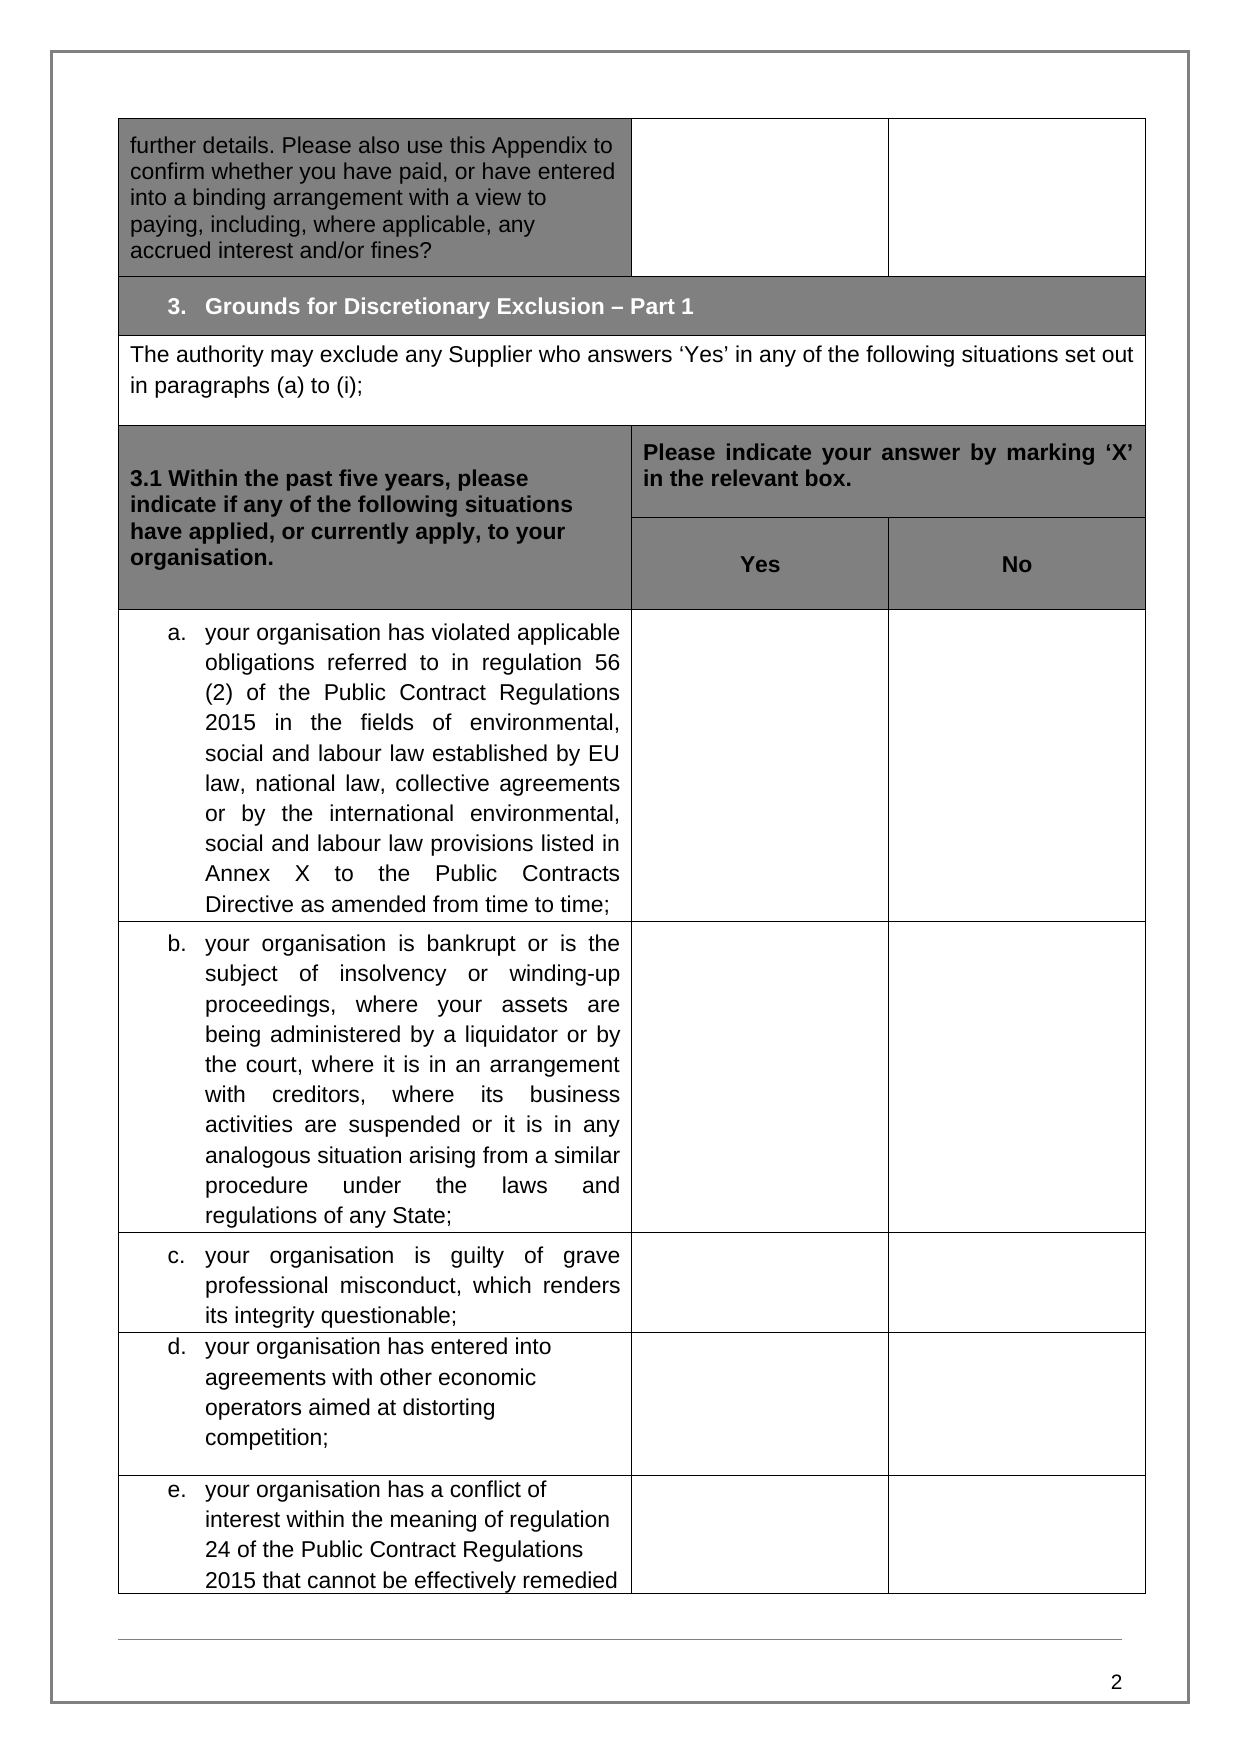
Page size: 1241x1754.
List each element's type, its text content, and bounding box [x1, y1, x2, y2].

table_cell [889, 1233, 1145, 1332]
table_cell 3.1 Within the past five years, please indicate if any of the following situations have applied, or currently apply, to your organisation. [119, 426, 631, 609]
table_cell [889, 119, 1145, 276]
table_cell your organisation has entered into agreements with other economic operators aimed at distorting competition; [119, 1333, 631, 1475]
table_cell Yes [632, 518, 888, 609]
table_cell your organisation has violated applicable obligations referred to in regulation 56 (2) of the Public Contract Regulations 2015 in the fields of environmental, social and labour law established by EU law, national law, collective agreements or by the international environmental, social and labour law provisions listed in Annex X to the Public Contracts Directive as amended from time to time; [119, 610, 631, 921]
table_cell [119, 1476, 631, 1593]
table_cell [889, 1333, 1145, 1475]
table_cell your organisation is bankrupt or is the subject of insolvency or winding-up proceedings, where your assets are being administered by a liquidator or by the court, where it is in an arrangement with creditors, where its business activities are suspended or it is in any analogous situation arising from a similar procedure under the laws and regulations of any State; [119, 922, 631, 1232]
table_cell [119, 119, 631, 276]
table_cell [889, 922, 1145, 1232]
table_cell your organisation is guilty of grave professional misconduct, which renders its integrity questionable; [119, 1233, 631, 1332]
table_cell Please indicate your answer by marking ‘X’ in the relevant box. [632, 426, 1145, 517]
table_cell No [889, 518, 1145, 609]
table_cell [632, 1233, 888, 1332]
table_cell [632, 1476, 888, 1593]
table_cell [632, 610, 888, 921]
table_cell Grounds for Discretionary Exclusion – Part 1 [119, 277, 1145, 335]
table_cell [889, 1476, 1145, 1593]
table_cell [632, 922, 888, 1232]
table_cell [632, 1333, 888, 1475]
table_cell [632, 119, 888, 276]
table_cell The authority may exclude any Supplier who answers ‘Yes’ in any of the following situations set out in paragraphs (a) to (i); [119, 336, 1145, 425]
table_cell [889, 610, 1145, 921]
